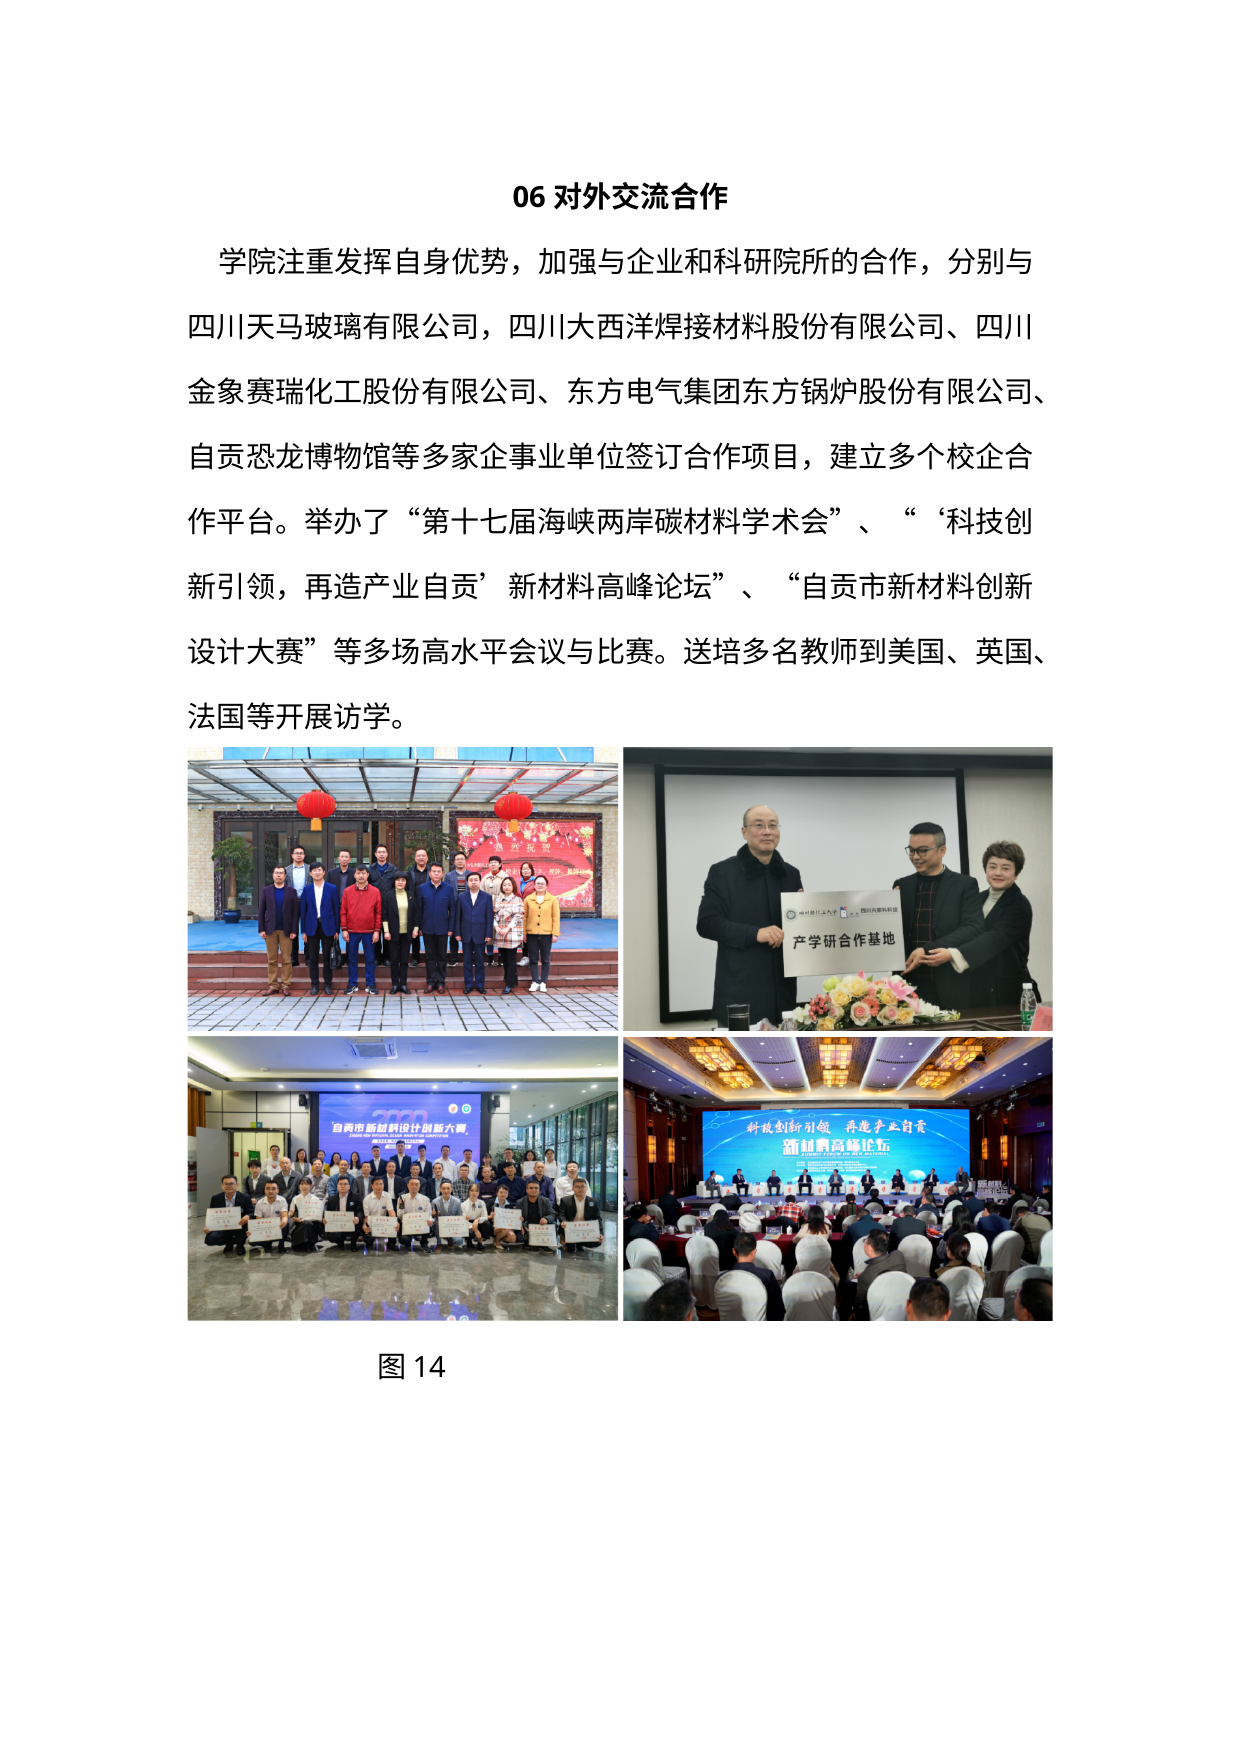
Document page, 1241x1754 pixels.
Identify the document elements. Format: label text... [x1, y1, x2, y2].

text 06 对外交流合作 [187, 162, 1053, 227]
picture [187, 747, 1053, 1321]
text 图14 [187, 1332, 1053, 1397]
text 学院注重发挥自身优势，加强与企业和科研院所的合作，分别与四川天马玻璃有限公司，四川大西洋焊接材料股份有限公司、四川金象赛瑞化工股份有限公司、东方电气集团东方锅炉股份有限公司、自贡恐龙博物馆等多家企事业单位签订合作项目，建立多个校企合作平台。举办了“第十七届海峡两岸碳材料学术会”、“‘科技创新引领，再造产业自贡’新材料高峰论坛”、“自贡市新材料创新设计大赛”等多场高水平会议与比赛。送培多名教师到美国、英国、法国等开展访学。 [187, 227, 1053, 747]
